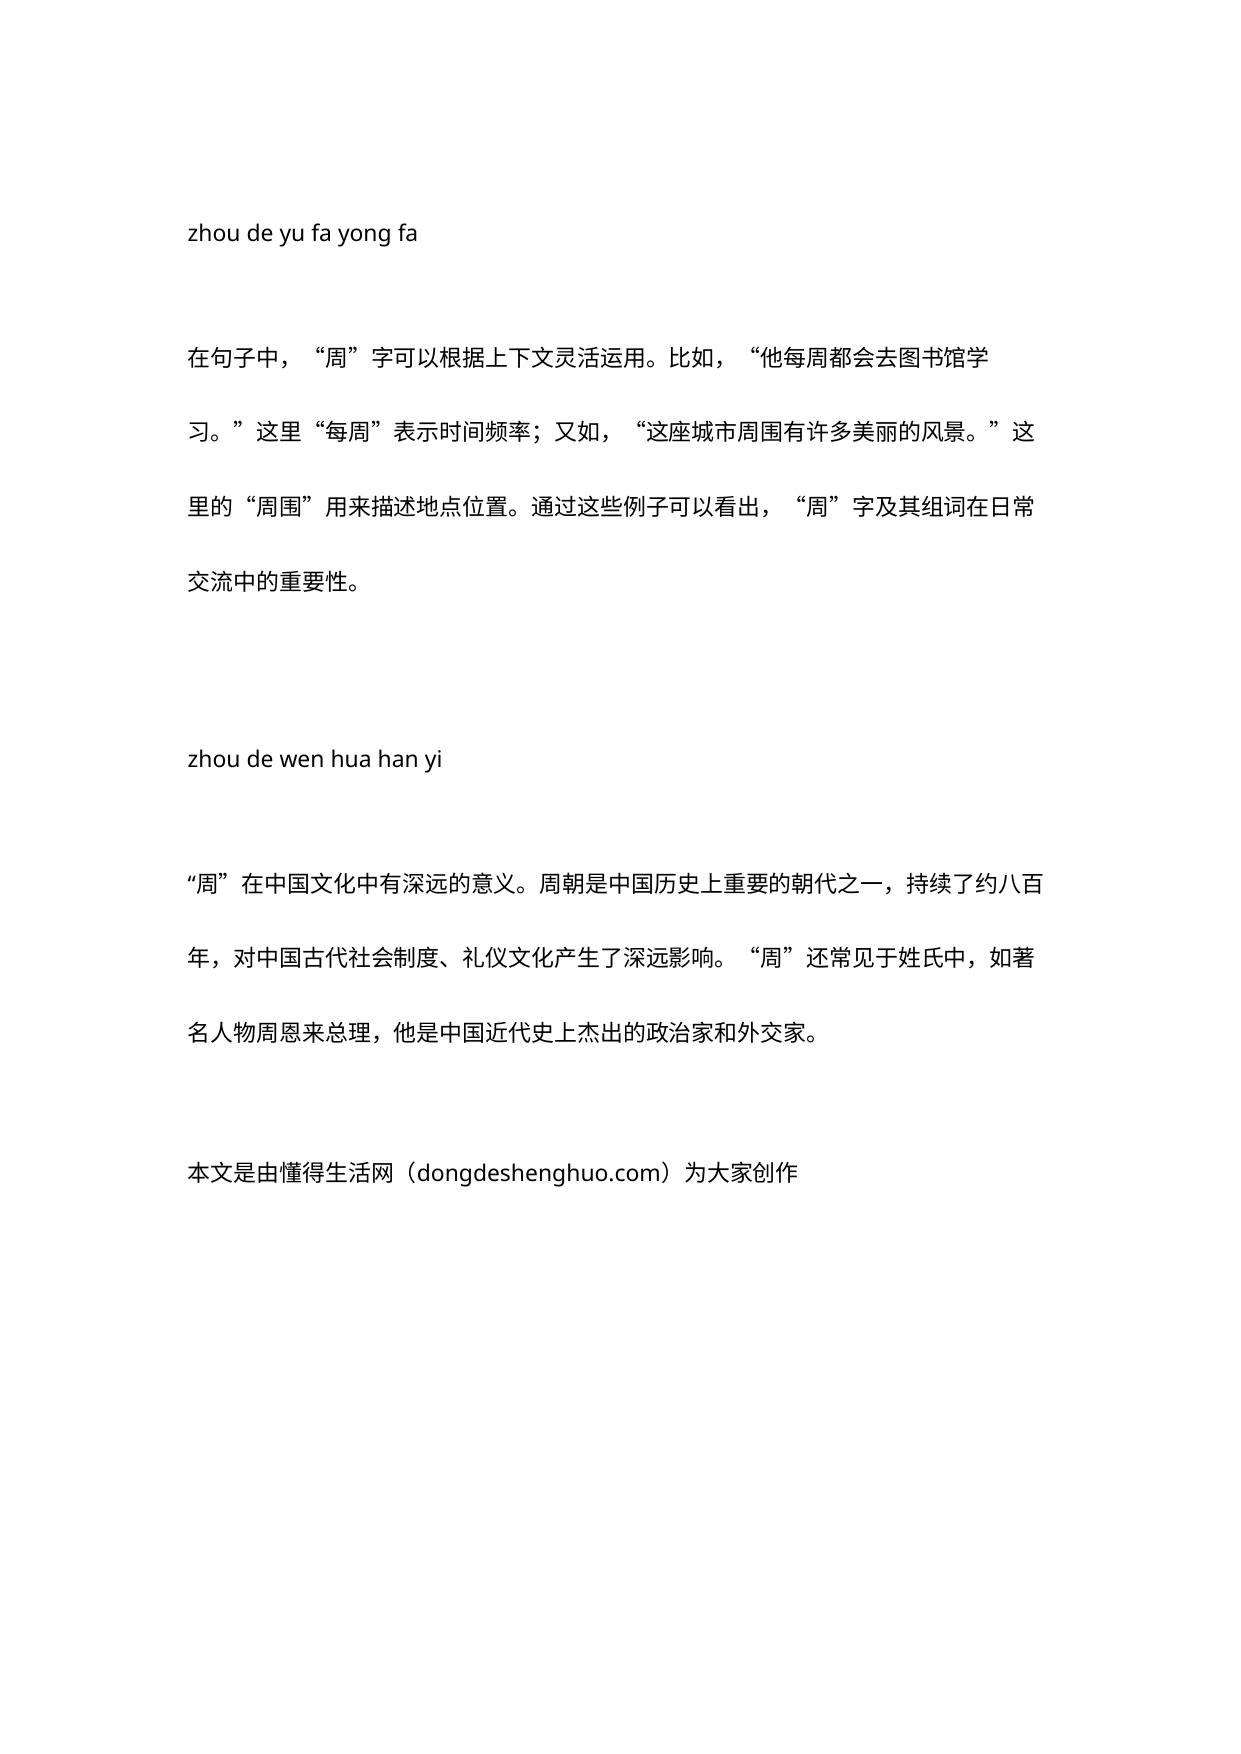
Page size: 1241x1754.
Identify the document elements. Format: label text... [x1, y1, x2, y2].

text zhou de yu fa yong fa [187, 216, 1053, 248]
text 在句子中，“周”字可以根据上下文灵活运用。比如，“他每周都会去图书馆学习。”这里“每周”表示时间频率；又如，“这座城市周围有许多美丽的风景。”这里的“周围”用来描述地点位置。通过这些例子可以看出，“周”字及其组词在日常交流中的重要性。 [187, 323, 1053, 613]
text zhou de wen hua han yi [187, 742, 1053, 774]
text “周”在中国文化中有深远的意义。周朝是中国历史上重要的朝代之一，持续了约八百年，对中国古代社会制度、礼仪文化产生了深远影响。“周”还常见于姓氏中，如著名人物周恩来总理，他是中国近代史上杰出的政治家和外交家。 [187, 849, 1053, 1064]
text 本文是由懂得生活网（dongdeshenghuo.com）为大家创作 [187, 1139, 1053, 1204]
